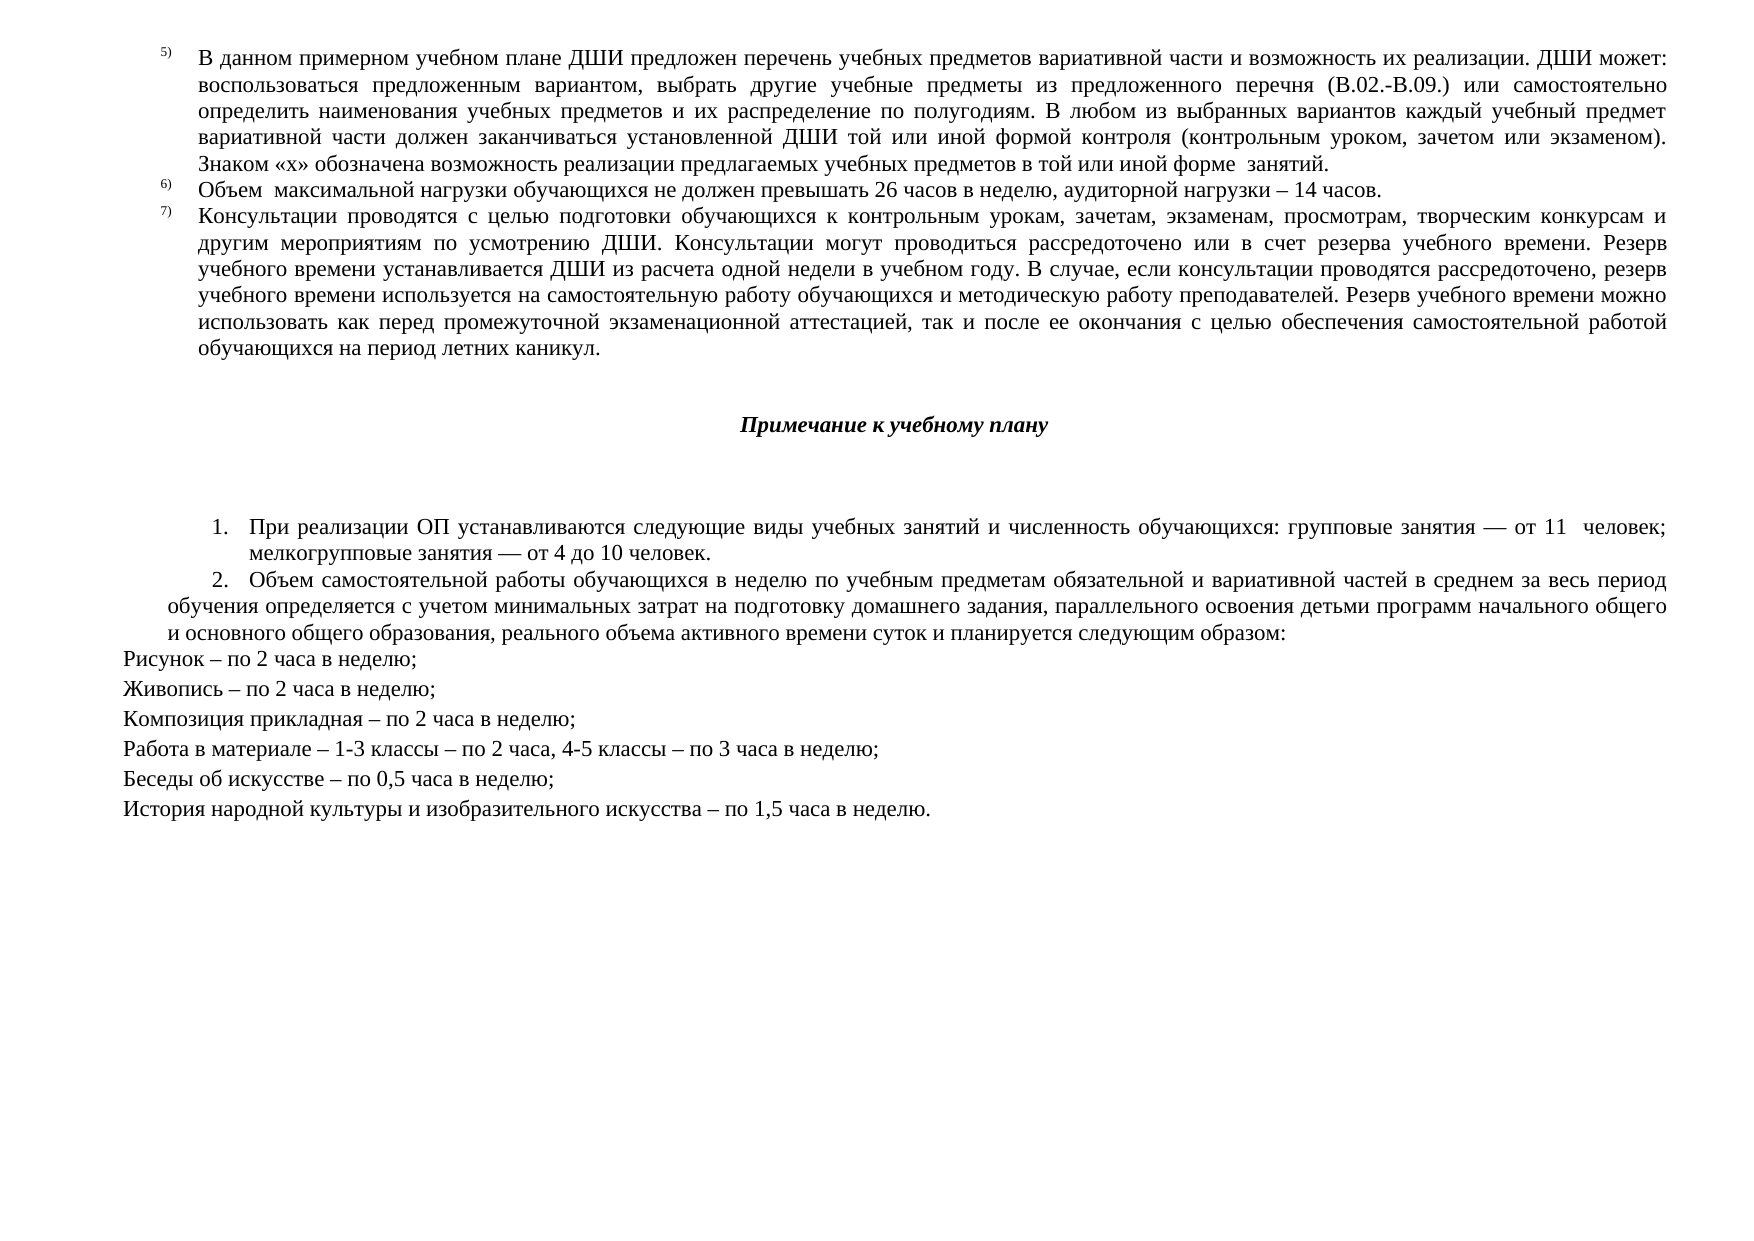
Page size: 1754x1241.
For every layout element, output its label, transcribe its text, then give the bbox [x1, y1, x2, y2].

text Рисунок – по 2 часа в неделю; [123, 645, 1669, 671]
list Объем самостоятельной работы обучающихся в неделю по учебным предметам обязательной и вариативной частей в среднем за весь период обучения определяется с учетом минимальных затрат на подготовку домашнего задания, параллельного освоения детьми программ начального общего и основного общего образования, реального объема активного времени суток и планируется следующим образом: [167, 566, 1669, 645]
text Примечание к учебному плану [119, 411, 1669, 438]
text Композиция прикладная – по 2 часа в неделю; [123, 705, 1669, 731]
list Консультации проводятся с целью подготовки обучающихся к контрольным урокам, зачетам, экзаменам, просмотрам, творческим конкурсам и другим мероприятиям по усмотрению ДШИ. Консультации могут проводиться рассредоточено или в счет резерва учебного времени. Резерв учебного времени устанавливается ДШИ из расчета одной недели в учебном году. В случае, если консультации проводятся рассредоточено, резерв учебного времени используется на самостоятельную работу обучающихся и методическую работу преподавателей. Резерв учебного времени можно использовать как перед промежуточной экзаменационной аттестацией, так и после ее окончания с целью обеспечения самостоятельной работой обучающихся на период летних каникул. [160, 202, 1669, 361]
list Объем максимальной нагрузки обучающихся не должен превышать 26 часов в неделю, аудиторной нагрузки – 14 часов. [160, 176, 1669, 202]
list При реализации ОП устанавливаются следующие виды учебных занятий и численность обучающихся: групповые занятия — от 11 человек; мелкогрупповые занятия — от 4 до 10 человек. [211, 513, 1669, 566]
text Работа в материале – 1-3 классы – по 2 часа, 4-5 классы – по 3 часа в неделю; [123, 735, 1669, 761]
text Живопись – по 2 часа в неделю; [123, 675, 1669, 701]
text История народной культуры и изобразительного искусства – по 1,5 часа в неделю. [123, 795, 1669, 821]
text Беседы об искусстве – по 0,5 часа в неделю; [123, 765, 1669, 791]
list В данном примерном учебном плане ДШИ предложен перечень учебных предметов вариативной части и возможность их реализации. ДШИ может: воспользоваться предложенным вариантом, выбрать другие учебные предметы из предложенного перечня (В.02.-В.09.) или самостоятельно определить наименования учебных предметов и их распределение по полугодиям. В любом из выбранных вариантов каждый учебный предмет вариативной части должен заканчиваться установленной ДШИ той или иной формой контроля (контрольным уроком, зачетом или экзаменом). Знаком «х» обозначена возможность реализации предлагаемых учебных предметов в той или иной форме занятий. [160, 44, 1669, 176]
